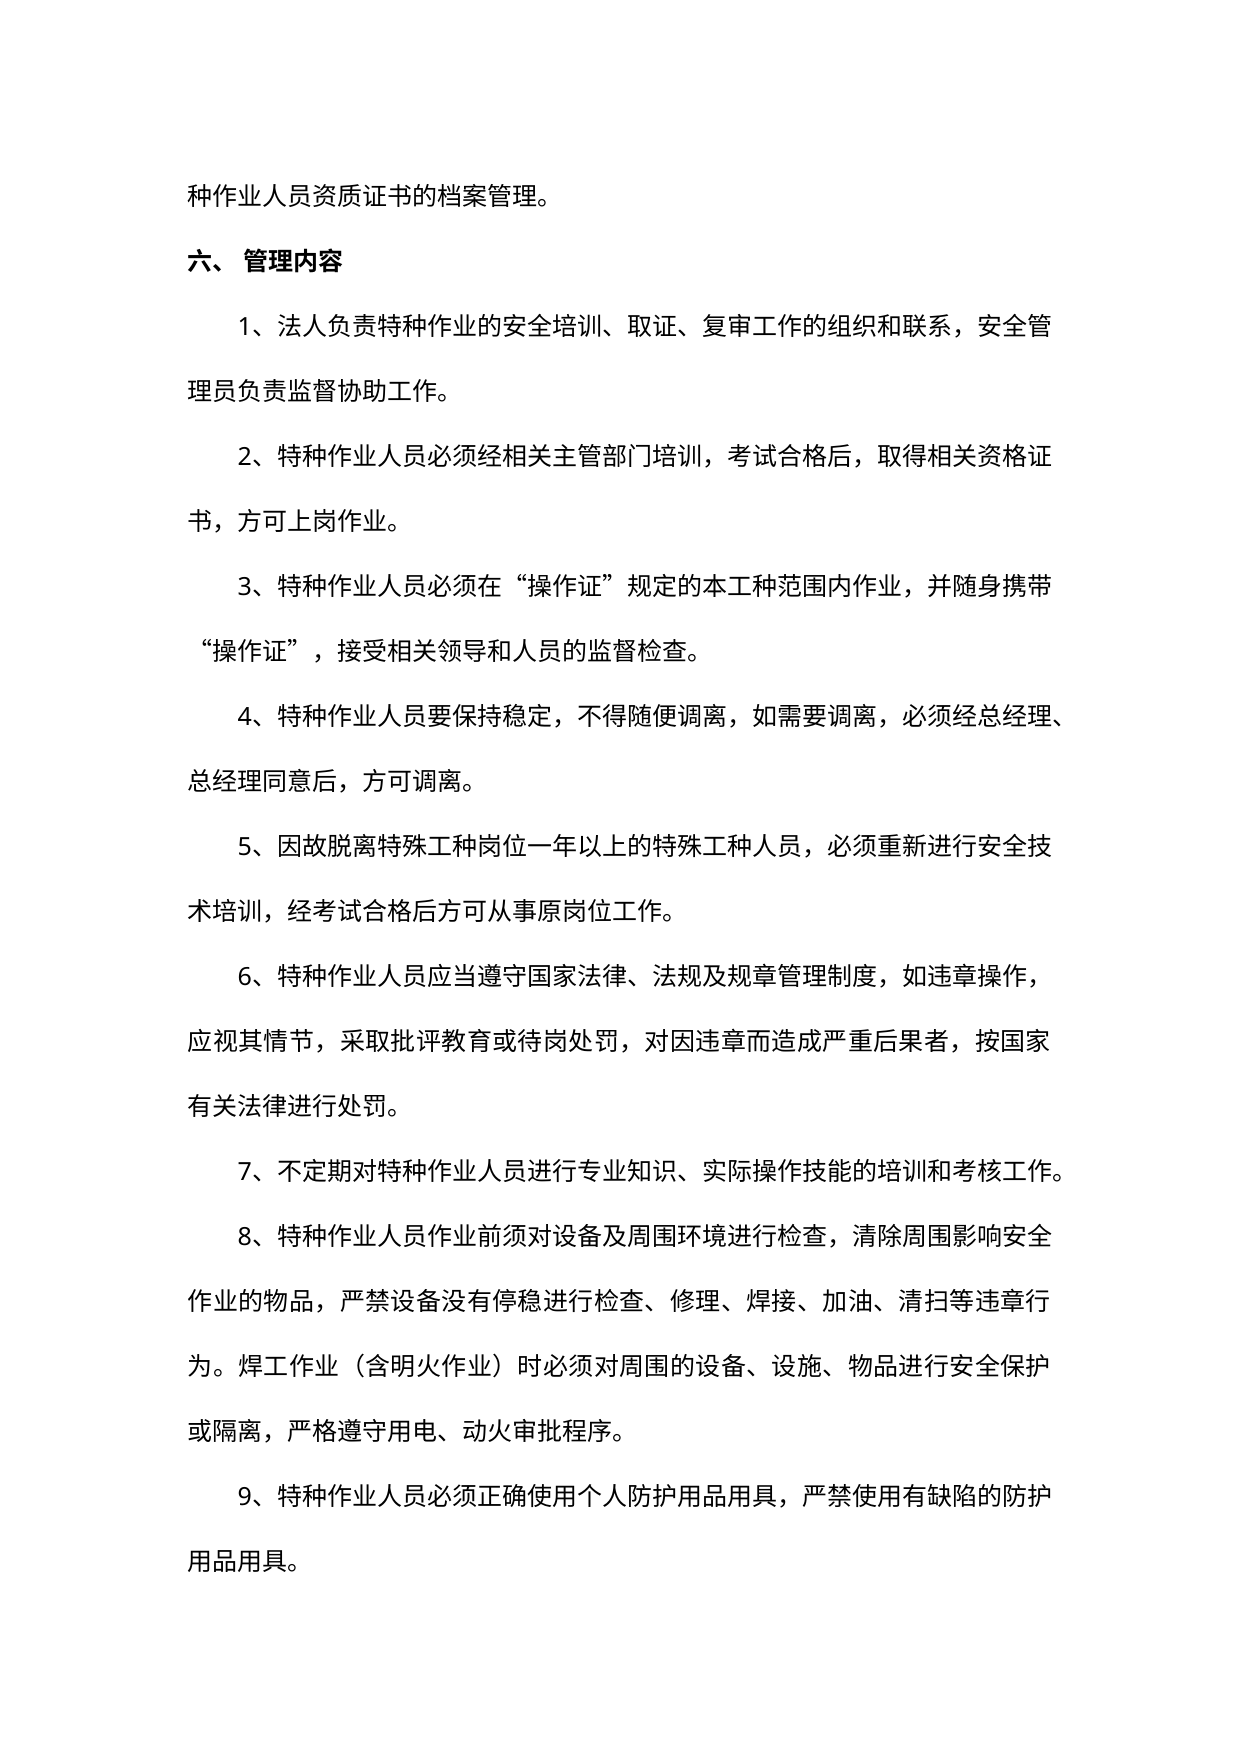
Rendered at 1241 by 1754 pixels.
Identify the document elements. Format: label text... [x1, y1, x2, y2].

text 6、特种作业人员应当遵守国家法律、法规及规章管理制度，如违章操作，应视其情节，采取批评教育或待岗处罚，对因违章而造成严重后果者，按国家有关法律进行处罚。 [187, 942, 1053, 1137]
text 2、特种作业人员必须经相关主管部门培训，考试合格后，取得相关资格证书，方可上岗作业。 [187, 422, 1053, 552]
text 3、特种作业人员必须在“操作证”规定的本工种范围内作业，并随身携带“操作证”，接受相关领导和人员的监督检查。 [187, 552, 1053, 682]
text 4、特种作业人员要保持稳定，不得随便调离，如需要调离，必须经总经理、总经理同意后，方可调离。 [187, 682, 1053, 812]
text 1、法人负责特种作业的安全培训、取证、复审工作的组织和联系，安全管理员负责监督协助工作。 [187, 292, 1053, 422]
text 5、因故脱离特殊工种岗位一年以上的特殊工种人员，必须重新进行安全技术培训，经考试合格后方可从事原岗位工作。 [187, 812, 1053, 942]
text 9、特种作业人员必须正确使用个人防护用品用具，严禁使用有缺陷的防护用品用具。 [187, 1462, 1053, 1592]
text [187, 162, 1053, 227]
text 六、 管理内容 [187, 227, 1053, 292]
text 8、特种作业人员作业前须对设备及周围环境进行检查，清除周围影响安全作业的物品，严禁设备没有停稳进行检查、修理、焊接、加油、清扫等违章行为。焊工作业（含明火作业）时必须对周围的设备、设施、物品进行安全保护或隔离，严格遵守用电、动火审批程序。 [187, 1202, 1053, 1462]
text 7、不定期对特种作业人员进行专业知识、实际操作技能的培训和考核工作。 [187, 1137, 1053, 1202]
